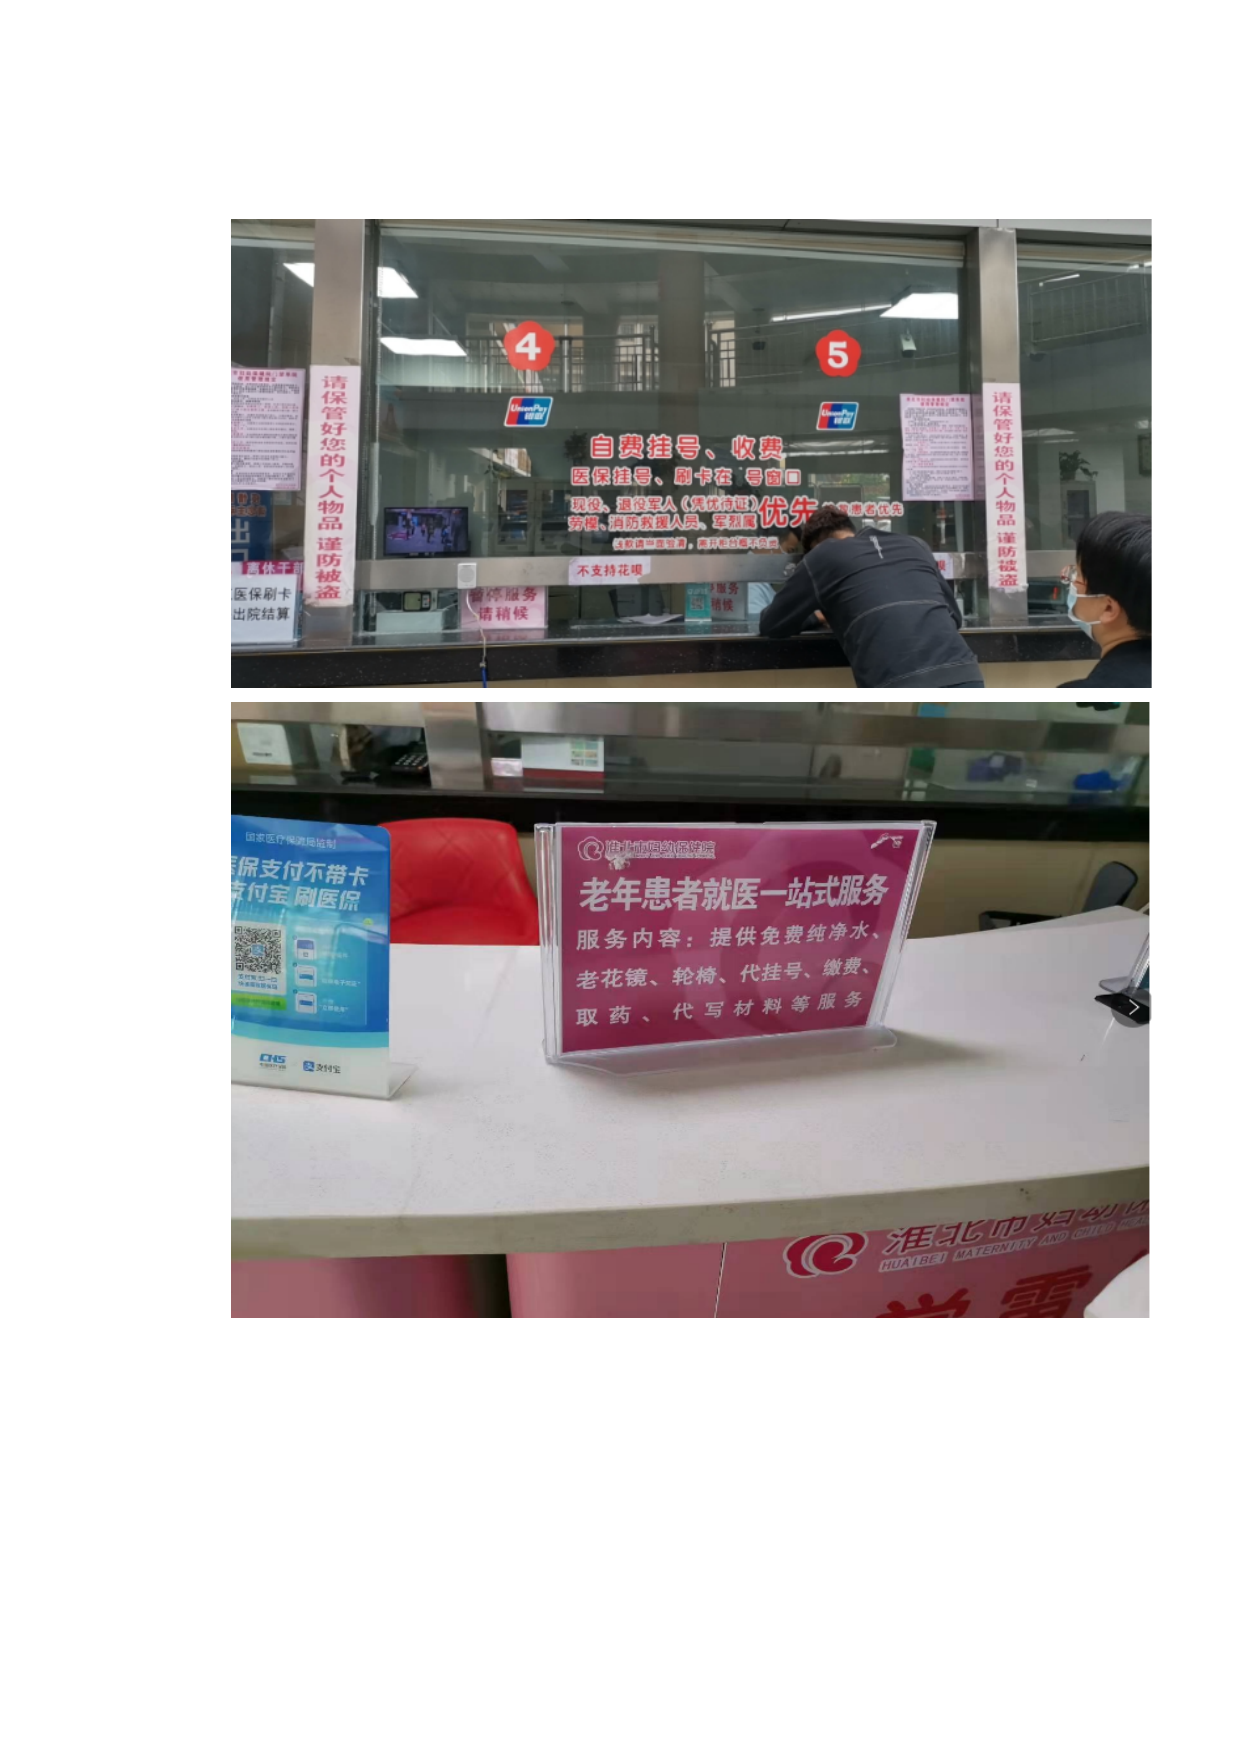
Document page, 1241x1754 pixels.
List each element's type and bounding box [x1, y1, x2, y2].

picture [231, 219, 1152, 688]
picture [231, 702, 1152, 1318]
